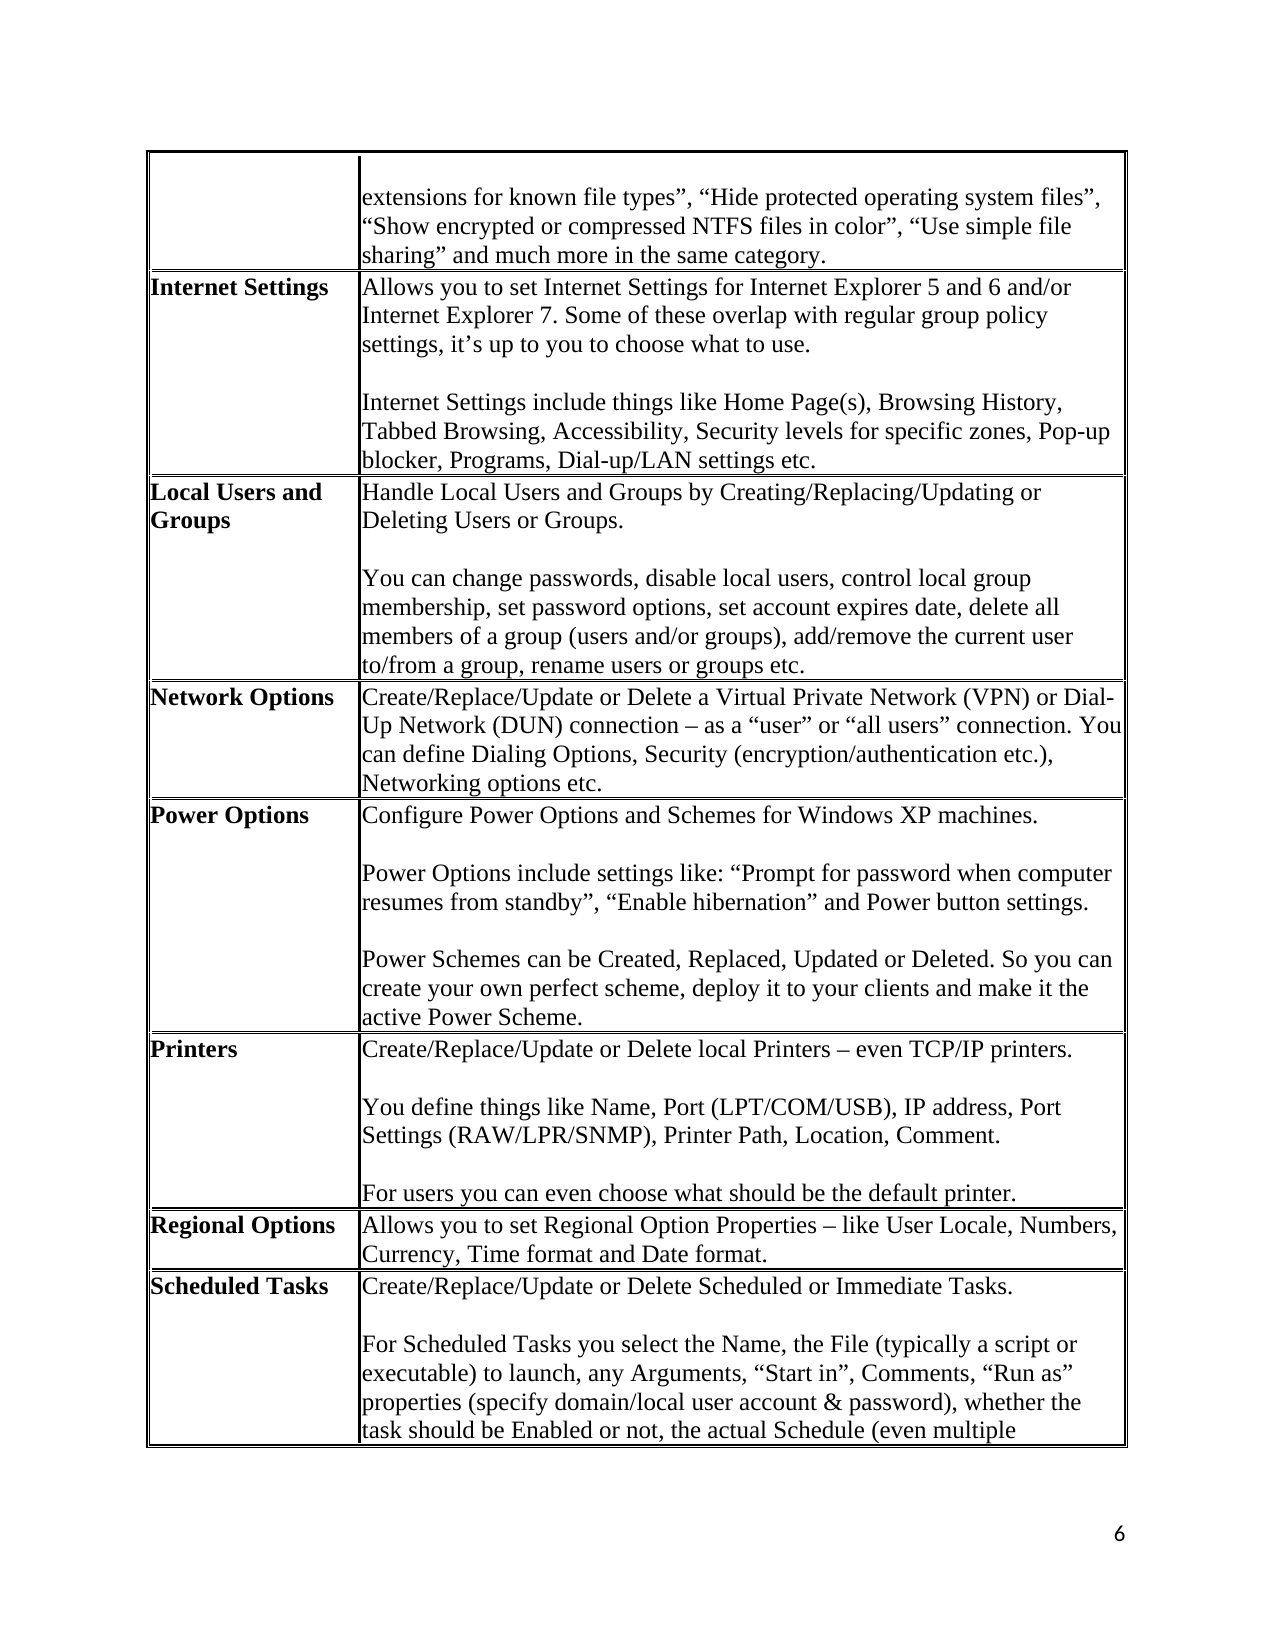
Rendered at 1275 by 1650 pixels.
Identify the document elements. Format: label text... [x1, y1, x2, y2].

table_cell Power Options [148, 797, 359, 1031]
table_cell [359, 153, 1124, 269]
table_cell Internet Settings [148, 269, 359, 473]
table_cell Printers [148, 1031, 359, 1207]
table_cell Network Options [150, 679, 358, 797]
table_cell Configure Power Options and Schemes for Windows XP machines. Power Options include settings like: “Prompt for password when computer resumes from standby”, “Enable hibernation” and Power button settings. Power Schemes can be Created, Replaced, Updated or Deleted. So you can create your own perfect scheme, deploy it to your clients and make it the active Power Scheme. [359, 797, 1126, 1031]
table_cell Allows you to set Internet Settings for Internet Explorer 5 and 6 and/or Internet Explorer 7. Some of these overlap with regular group policy settings, it’s up to you to choose what to use. Internet Settings include things like Home Page(s), Browsing History, Tabbed Browsing, Accessibility, Security levels for specific zones, Pop-up blocker, Programs, Dial-up/LAN settings etc. [359, 269, 1126, 473]
table_cell Handle Local Users and Groups by Creating/Replacing/Updating or Deleting Users or Groups. You can change passwords, disable local users, control local group membership, set password options, set account expires date, delete all members of a group (users and/or groups), add/remove the current user to/from a group, rename users or groups etc. [361, 474, 1125, 678]
table_cell Folder Options [150, 153, 359, 269]
table_cell Create/Replace/Update or Delete a Virtual Private Network (VPN) or Dial-Up Network (DUN) connection – as a “user” or “all users” connection. You can define Dialing Options, Security (encryption/authentication etc.), Networking options etc. [361, 679, 1125, 797]
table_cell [359, 1268, 1125, 1444]
table_cell Local Users and Groups [150, 474, 358, 678]
table_cell Create/Replace/Update or Delete local Printers – even TCP/IP printers. You define things like Name, Port (LPT/COM/USB), IP address, Port Settings (RAW/LPR/SNMP), Printer Path, Location, Comment. For users you can even choose what should be the default printer. [359, 1031, 1126, 1207]
table_cell Scheduled Tasks [150, 1268, 359, 1444]
table_cell Allows you to set Regional Option Properties – like User Locale, Numbers, Currency, Time format and Date format. [361, 1207, 1125, 1268]
table_cell Regional Options [150, 1207, 358, 1268]
